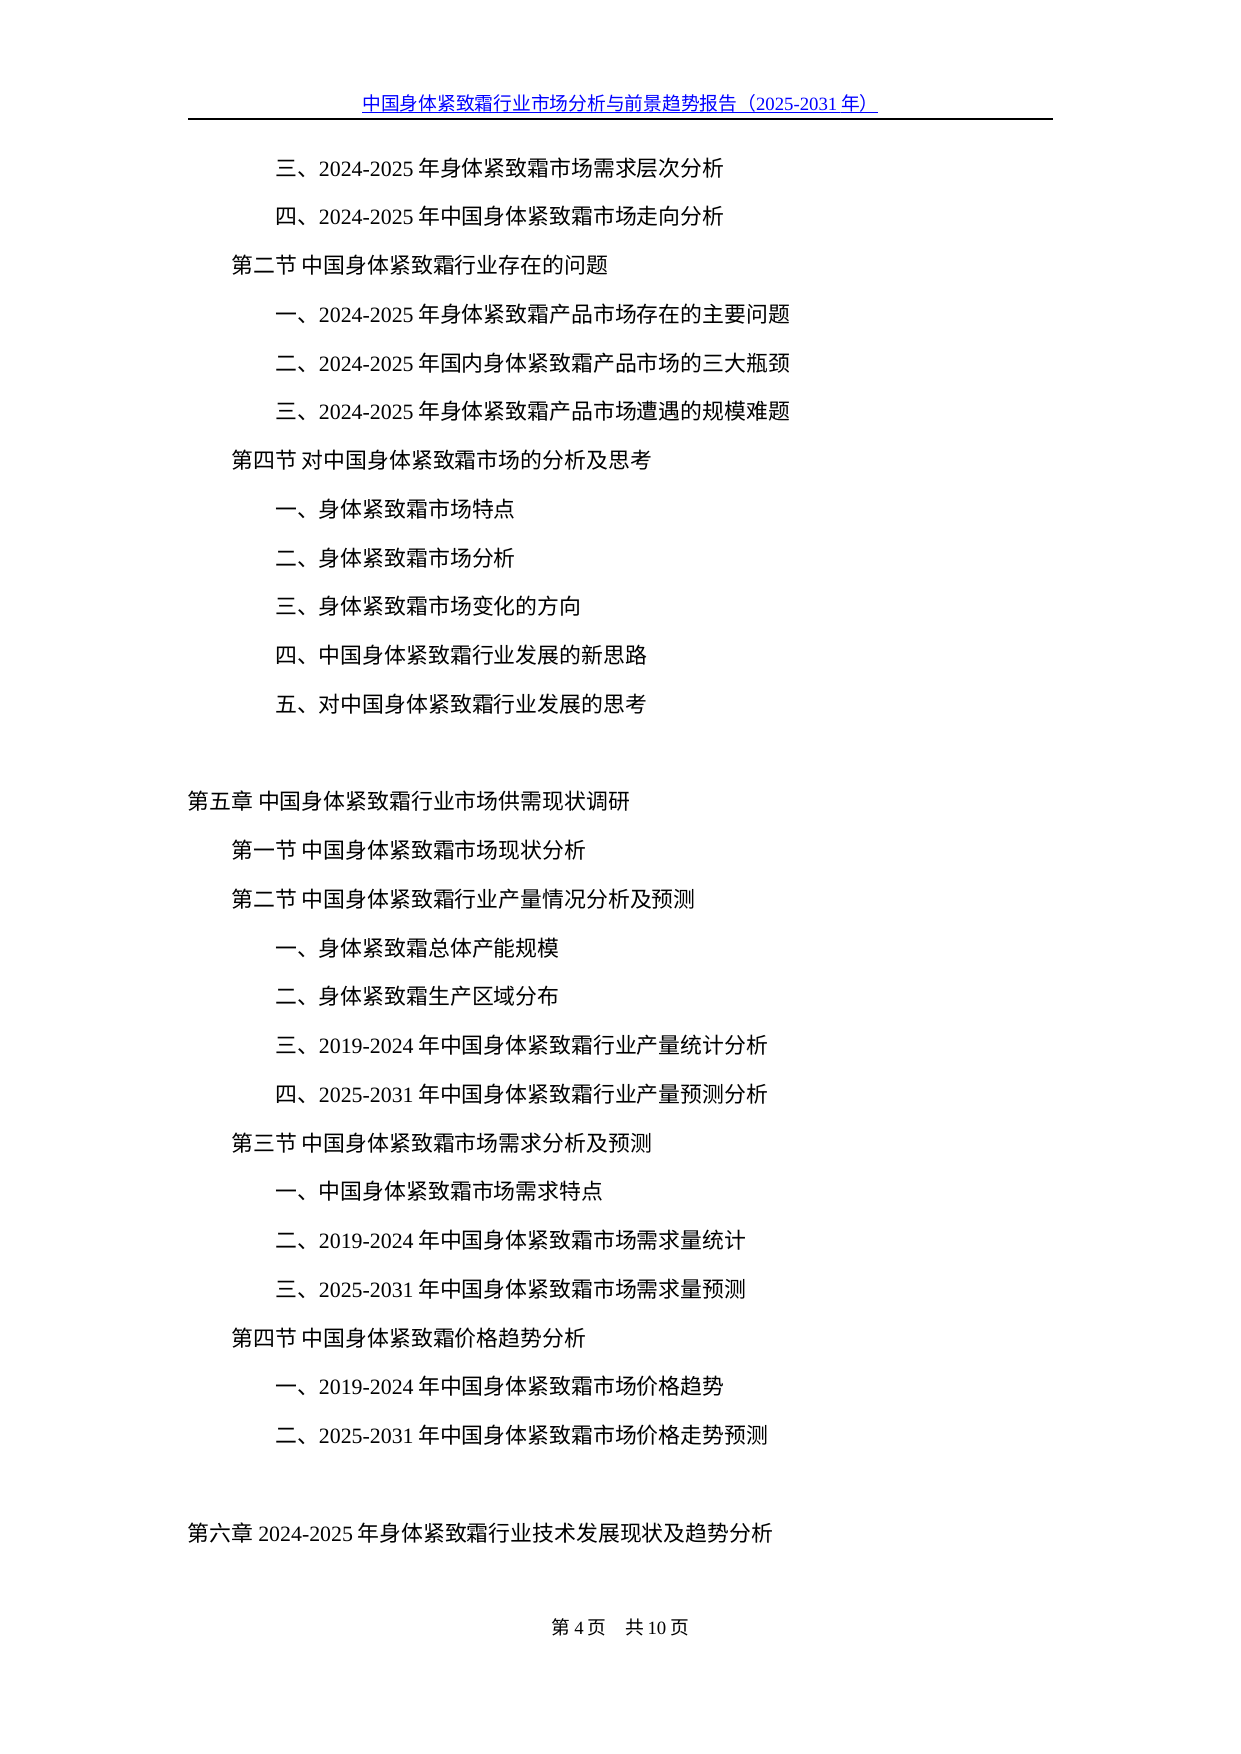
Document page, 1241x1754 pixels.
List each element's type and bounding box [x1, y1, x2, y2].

text [187, 150, 1053, 1548]
